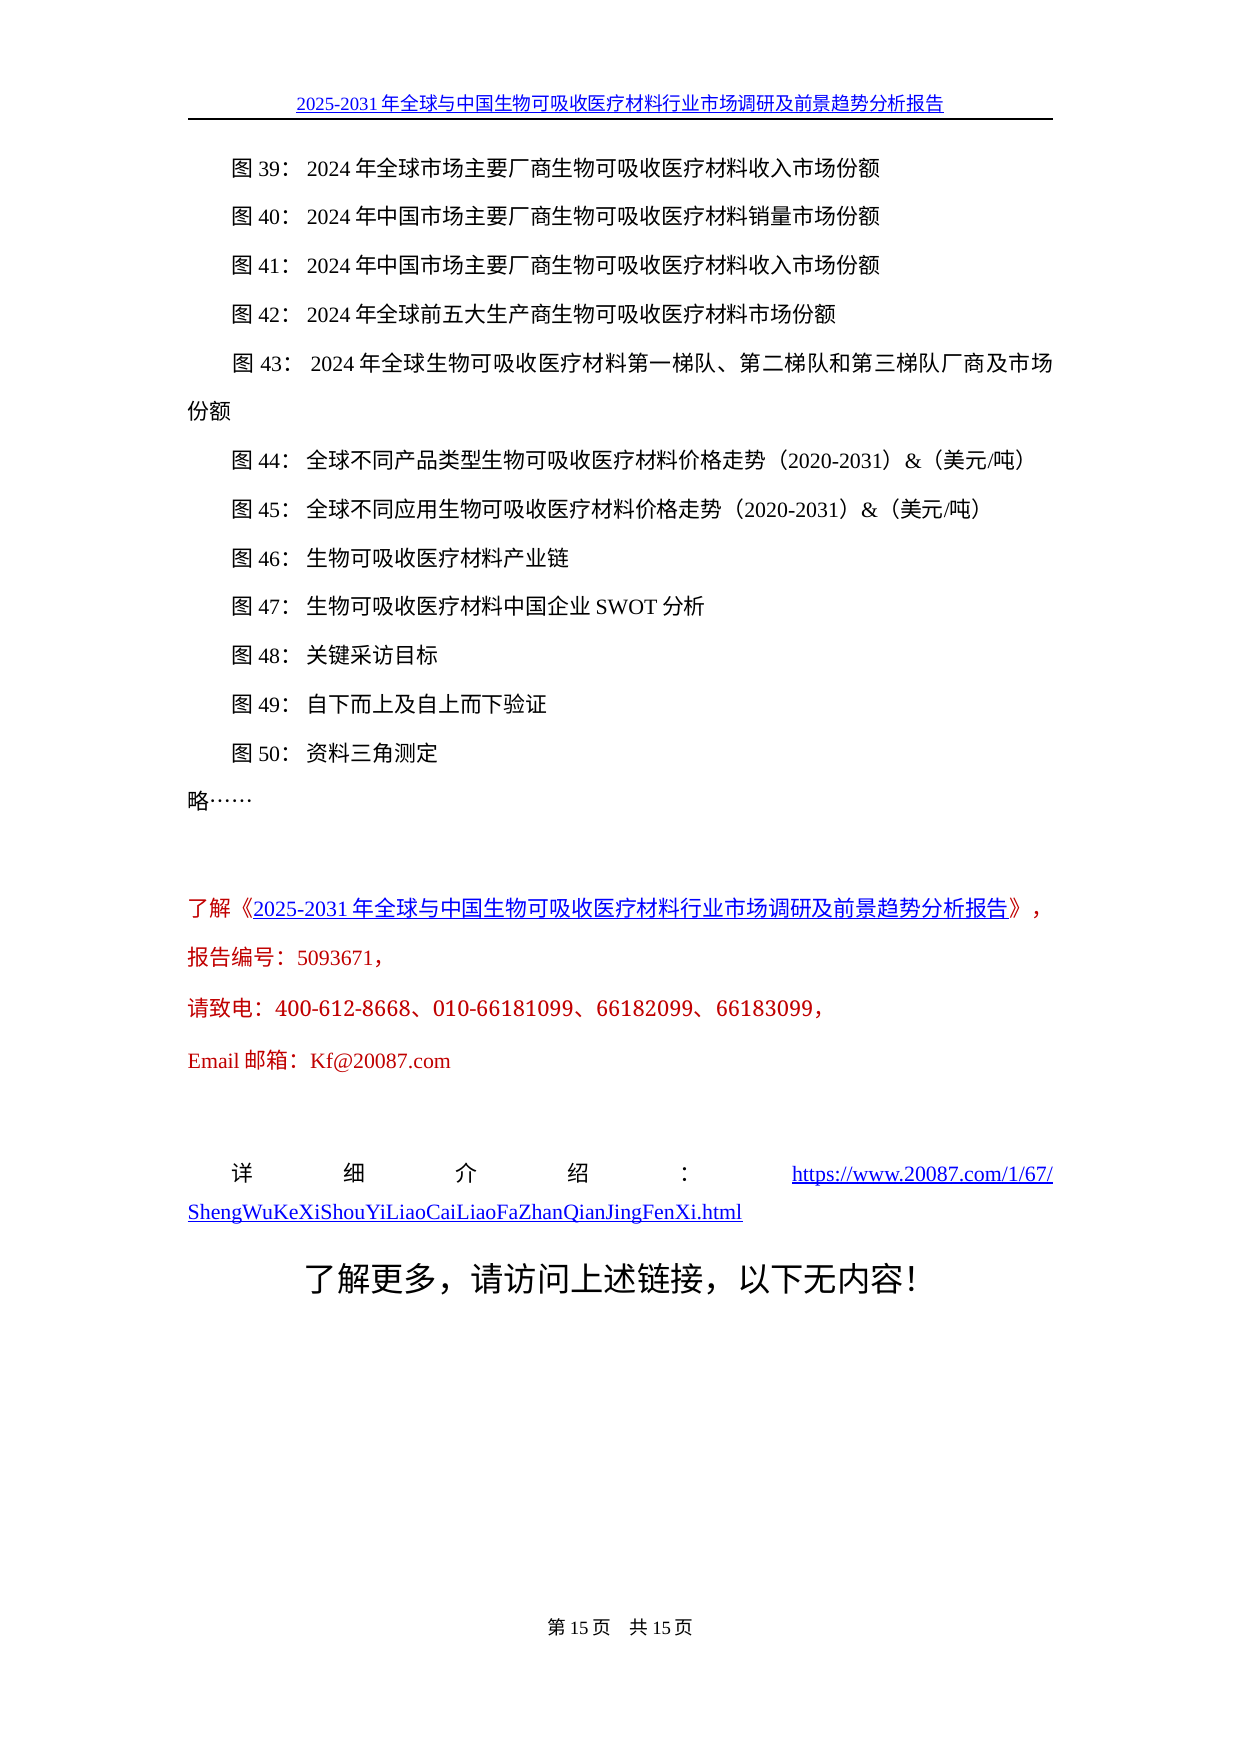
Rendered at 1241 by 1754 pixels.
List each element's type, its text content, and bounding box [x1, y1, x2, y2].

text 详细介绍：https://www.20087.com/1/67/ShengWuKeXiShouYiLiaoCaiLiaoFaZhanQianJingFenXi.html [187, 1155, 1053, 1228]
text Email邮箱：Kf@20087.com [187, 1042, 1053, 1075]
title 了解更多，请访问上述链接，以下无内容！ [187, 1244, 1053, 1309]
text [187, 150, 1053, 816]
text 请致电：400-612-8668、010-66181099、66182099、66183099， [187, 991, 1053, 1023]
text 了解《2025-2031年全球与中国生物可吸收医疗材料行业市场调研及前景趋势分析报告》，报告编号：5093671， [187, 890, 1053, 972]
